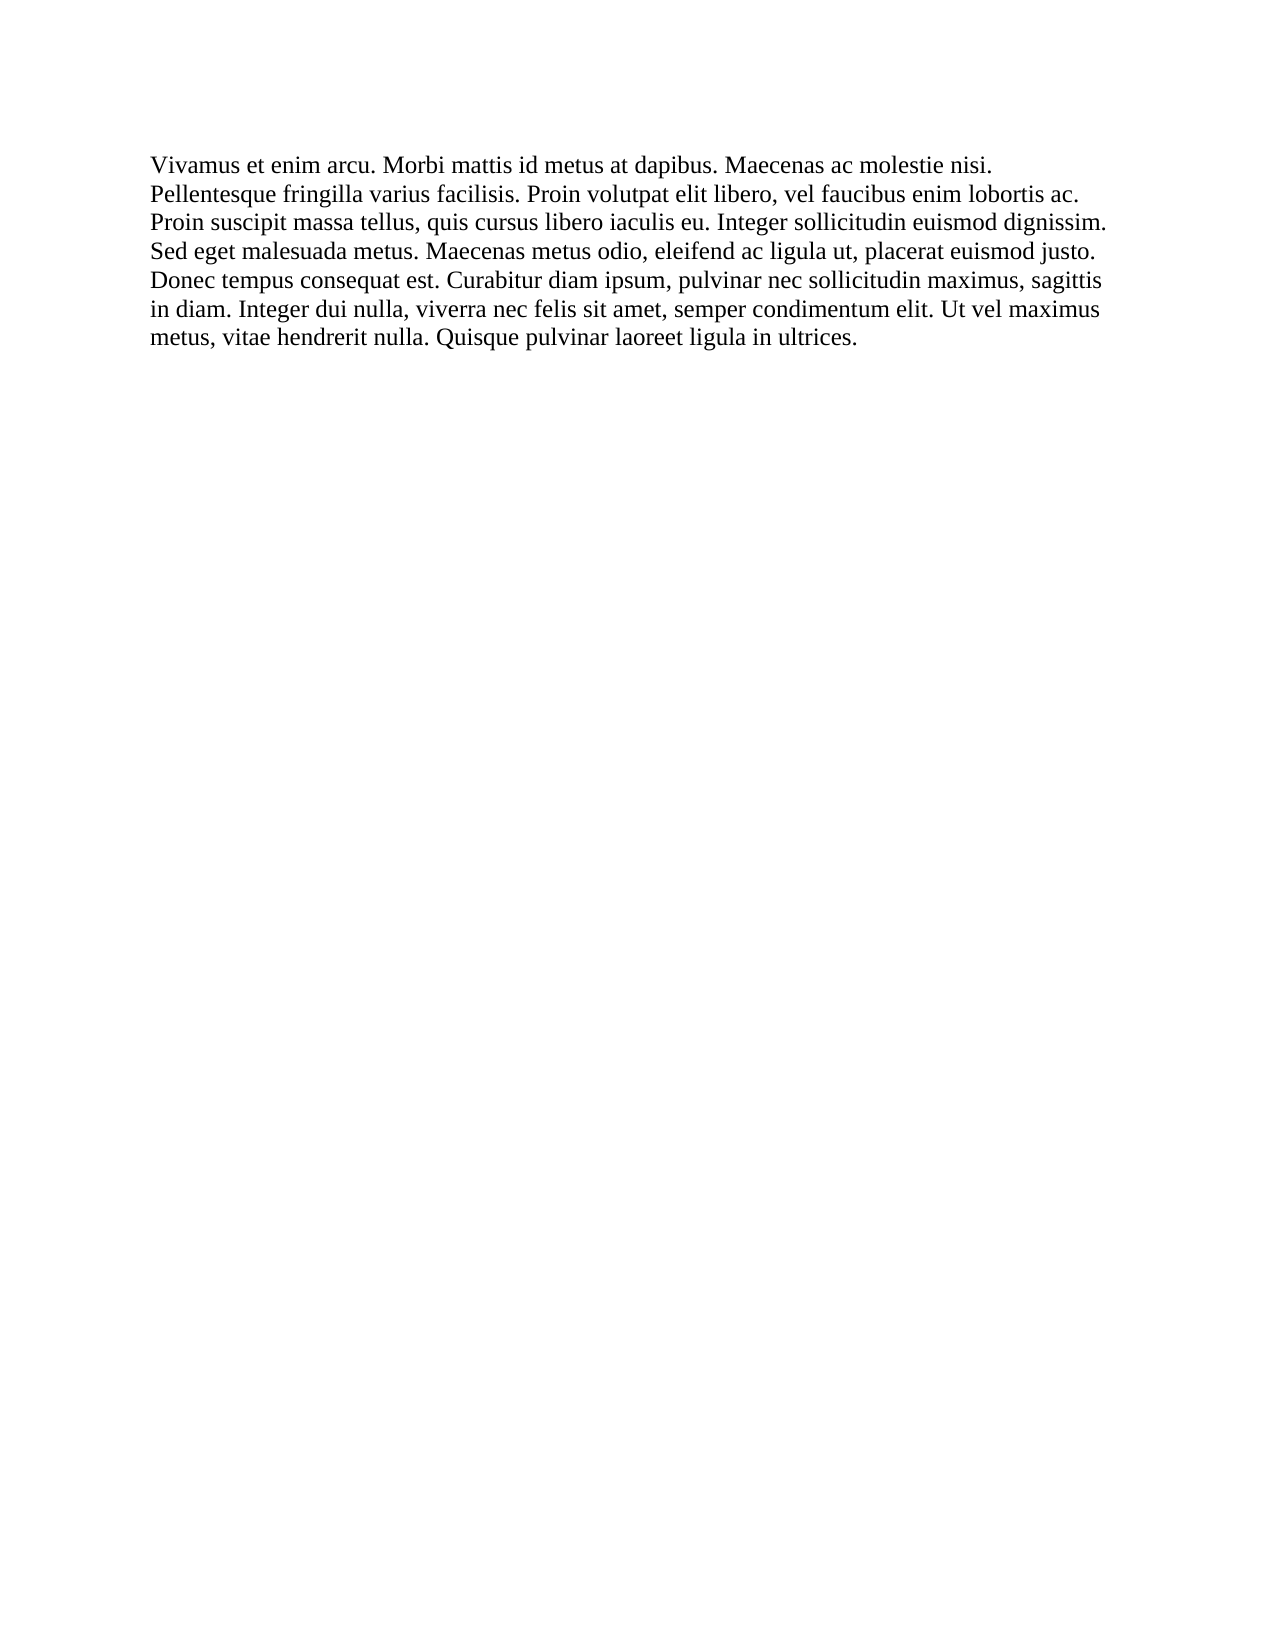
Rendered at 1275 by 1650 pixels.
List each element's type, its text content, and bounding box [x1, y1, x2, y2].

text Vivamus et enim arcu. Morbi mattis id metus at dapibus. Maecenas ac molestie nisi. Pellentesque fringilla varius facilisis. Proin volutpat elit libero, vel faucibus enim lobortis ac. Proin suscipit massa tellus, quis cursus libero iaculis eu. Integer sollicitudin euismod dignissim. Sed eget malesuada metus. Maecenas metus odio, eleifend ac ligula ut, placerat euismod justo. Donec tempus consequat est. Curabitur diam ipsum, pulvinar nec sollicitudin maximus, sagittis in diam. Integer dui nulla, viverra nec felis sit amet, semper condimentum elit. Ut vel maximus metus, vitae hendrerit nulla. Quisque pulvinar laoreet ligula in ultrices. [150, 150, 1125, 351]
